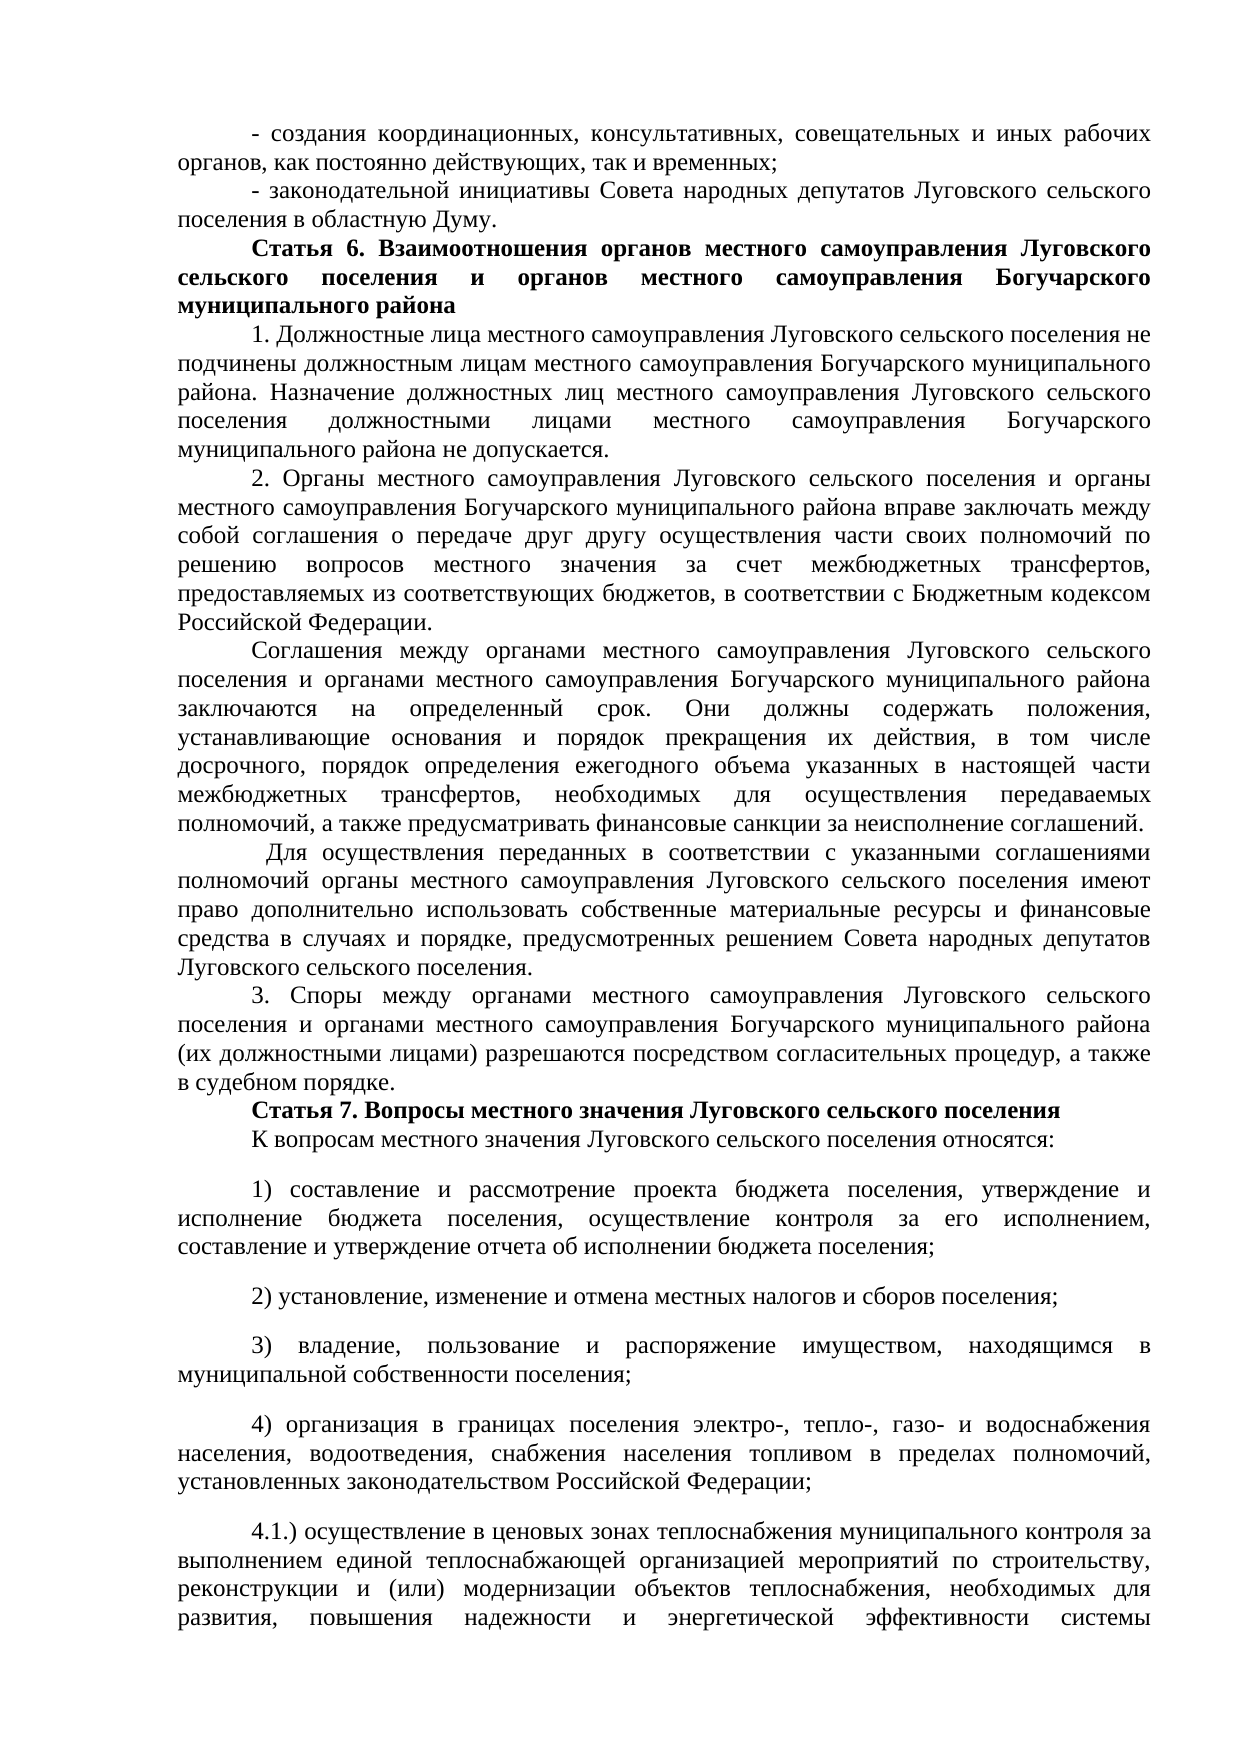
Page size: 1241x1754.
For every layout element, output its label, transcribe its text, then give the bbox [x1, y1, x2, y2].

text 3) владение, пользование и распоряжение имуществом, находящимся в муниципальной собственности поселения; [177, 1331, 1152, 1388]
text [177, 1516, 1152, 1631]
text 1. Должностные лица местного самоуправления Луговского сельского поселения не подчинены должностным лицам местного самоуправления Богучарского муниципального района. Назначение должностных лиц местного самоуправления Луговского сельского поселения должностными лицами местного самоуправления Богучарского муниципального района не допускается. [177, 319, 1152, 463]
text К вопросам местного значения Луговского сельского поселения относятся: [177, 1124, 1152, 1153]
text 2) установление, изменение и отмена местных налогов и сборов поселения; [177, 1281, 1152, 1310]
text Статья 7. Вопросы местного значения Луговского сельского поселения [177, 1096, 1152, 1124]
text 1) составление и рассмотрение проекта бюджета поселения, утверждение и исполнение бюджета поселения, осуществление контроля за его исполнением, составление и утверждение отчета об исполнении бюджета поселения; [177, 1174, 1152, 1260]
text Для осуществления переданных в соответствии с указанными соглашениями полномочий органы местного самоуправления Луговского сельского поселения имеют право дополнительно использовать собственные материальные ресурсы и финансовые средства в случаях и порядке, предусмотренных решением Совета народных депутатов Луговского сельского поселения. [177, 837, 1152, 981]
text 4) организация в границах поселения электро-, тепло-, газо- и водоснабжения населения, водоотведения, снабжения населения топливом в пределах полномочий, установленных законодательством Российской Федерации; [177, 1409, 1152, 1495]
text - законодательной инициативы Совета народных депутатов Луговского сельского поселения в областную Думу. [177, 176, 1152, 233]
text - создания координационных, консультативных, совещательных и иных рабочих органов, как постоянно действующих, так и временных; [177, 118, 1152, 176]
text Соглашения между органами местного самоуправления Луговского сельского поселения и органами местного самоуправления Богучарского муниципального района заключаются на определенный срок. Они должны содержать положения, устанавливающие основания и порядок прекращения их действия, в том числе досрочного, порядок определения ежегодного объема указанных в настоящей части межбюджетных трансфертов, необходимых для осуществления передаваемых полномочий, а также предусматривать финансовые санкции за неисполнение соглашений. [177, 636, 1152, 837]
text 2. Органы местного самоуправления Луговского сельского поселения и органы местного самоуправления Богучарского муниципального района вправе заключать между собой соглашения о передаче друг другу осуществления части своих полномочий по решению вопросов местного значения за счет межбюджетных трансфертов, предоставляемых из соответствующих бюджетов, в соответствии с Бюджетным кодексом Российской Федерации. [177, 463, 1152, 636]
text Статья 6. Взаимоотношения органов местного самоуправления Луговского сельского поселения и органов местного самоуправления Богучарского муниципального района [177, 233, 1152, 319]
text 3. Споры между органами местного самоуправления Луговского сельского поселения и органами местного самоуправления Богучарского муниципального района (их должностными лицами) разрешаются посредством согласительных процедур, а также в судебном порядке. [177, 981, 1152, 1096]
